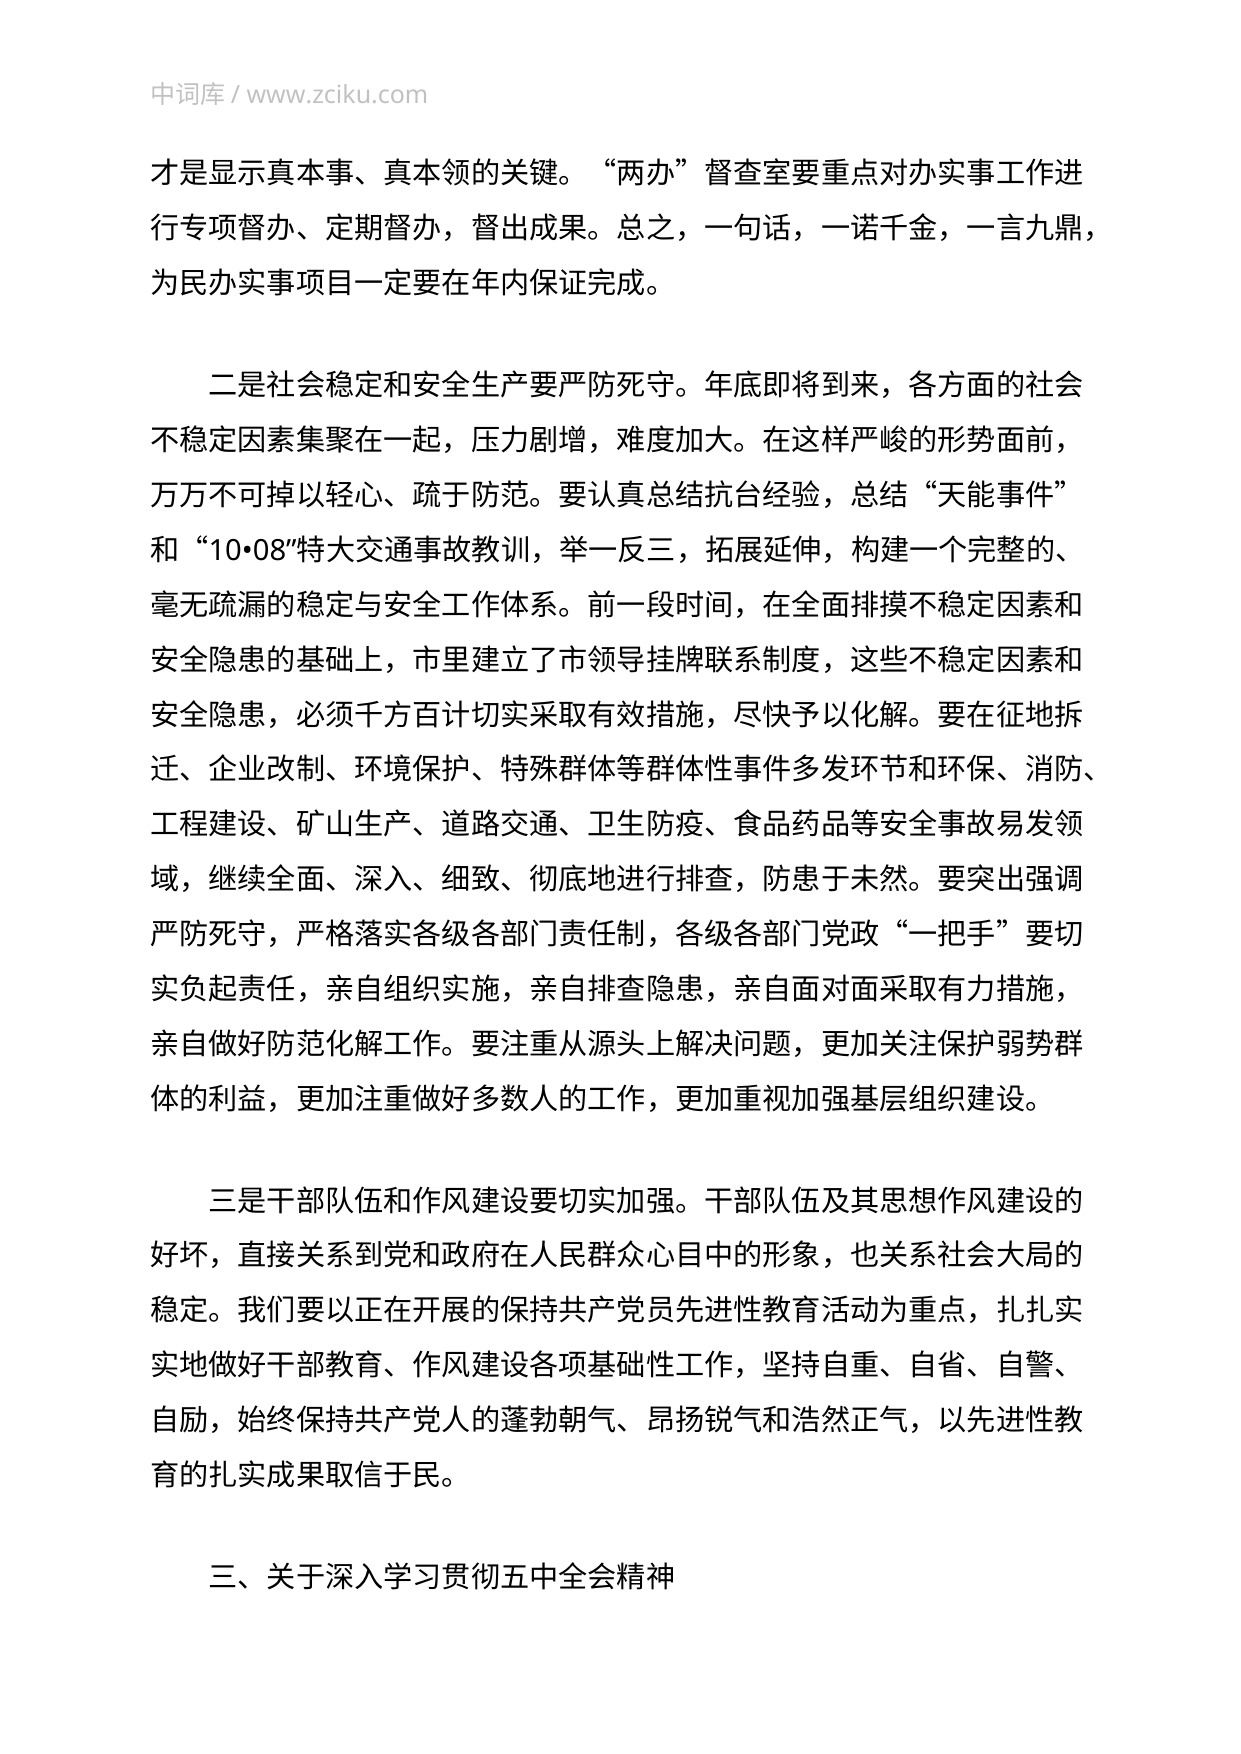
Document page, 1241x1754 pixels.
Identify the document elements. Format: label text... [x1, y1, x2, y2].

text 二是社会稳定和安全生产要严防死守。年底即将到来，各方面的社会不稳定因素集聚在一起，压力剧增，难度加大。在这样严峻的形势面前，万万不可掉以轻心、疏于防范。要认真总结抗台经验，总结“天能事件”和“10•08”特大交通事故教训，举一反三，拓展延伸，构建一个完整的、毫无疏漏的稳定与安全工作体系。前一段时间，在全面排摸不稳定因素和安全隐患的基础上，市里建立了市领导挂牌联系制度，这些不稳定因素和安全隐患，必须千方百计切实采取有效措施，尽快予以化解。要在征地拆迁、企业改制、环境保护、特殊群体等群体性事件多发环节和环保、消防、工程建设、矿山生产、道路交通、卫生防疫、食品药品等安全事故易发领域，继续全面、深入、细致、彻底地进行排查，防患于未然。要突出强调严防死守，严格落实各级各部门责任制，各级各部门党政“一把手”要切实负起责任，亲自组织实施，亲自排查隐患，亲自面对面采取有力措施，亲自做好防范化解工作。要注重从源头上解决问题，更加关注保护弱势群体的利益，更加注重做好多数人的工作，更加重视加强基层组织建设。 [150, 362, 1090, 1118]
text 三、关于深入学习贯彻五中全会精神 [150, 1553, 1090, 1596]
text 三是干部队伍和作风建设要切实加强。干部队伍及其思想作风建设的好坏，直接关系到党和政府在人民群众心目中的形象，也关系社会大局的稳定。我们要以正在开展的保持共产党员先进性教育活动为重点，扎扎实实地做好干部教育、作风建设各项基础性工作，坚持自重、自省、自警、自励，始终保持共产党人的蓬勃朝气、昂扬锐气和浩然正气，以先进性教育的扎实成果取信于民。 [150, 1177, 1090, 1494]
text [150, 150, 1090, 302]
